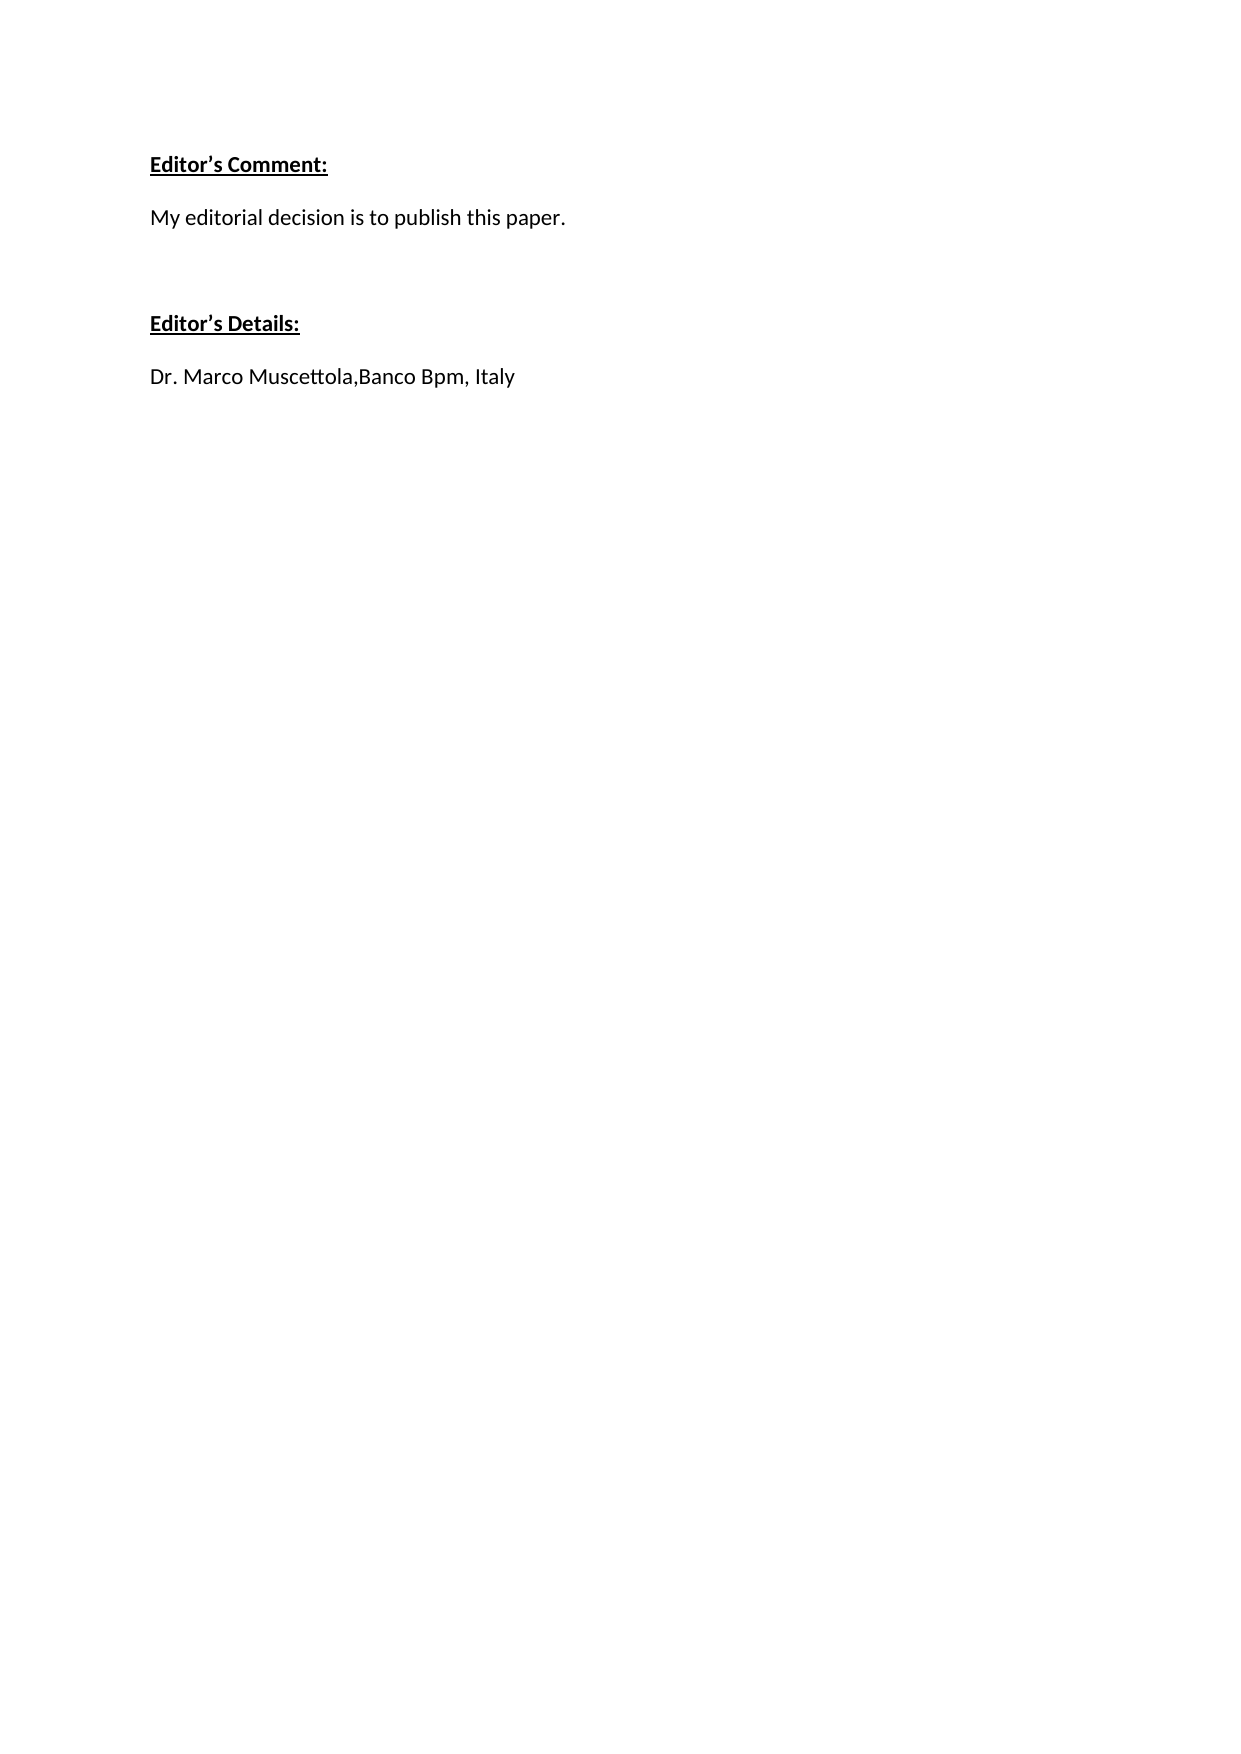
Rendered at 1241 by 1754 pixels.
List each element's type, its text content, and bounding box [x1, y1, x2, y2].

text Editor’s Details: [150, 309, 1090, 337]
text Dr. Marco Muscettola,Banco Bpm, Italy [150, 362, 1090, 390]
text Editor’s Comment: [150, 150, 1090, 178]
text My editorial decision is to publish this paper. [150, 203, 1090, 231]
